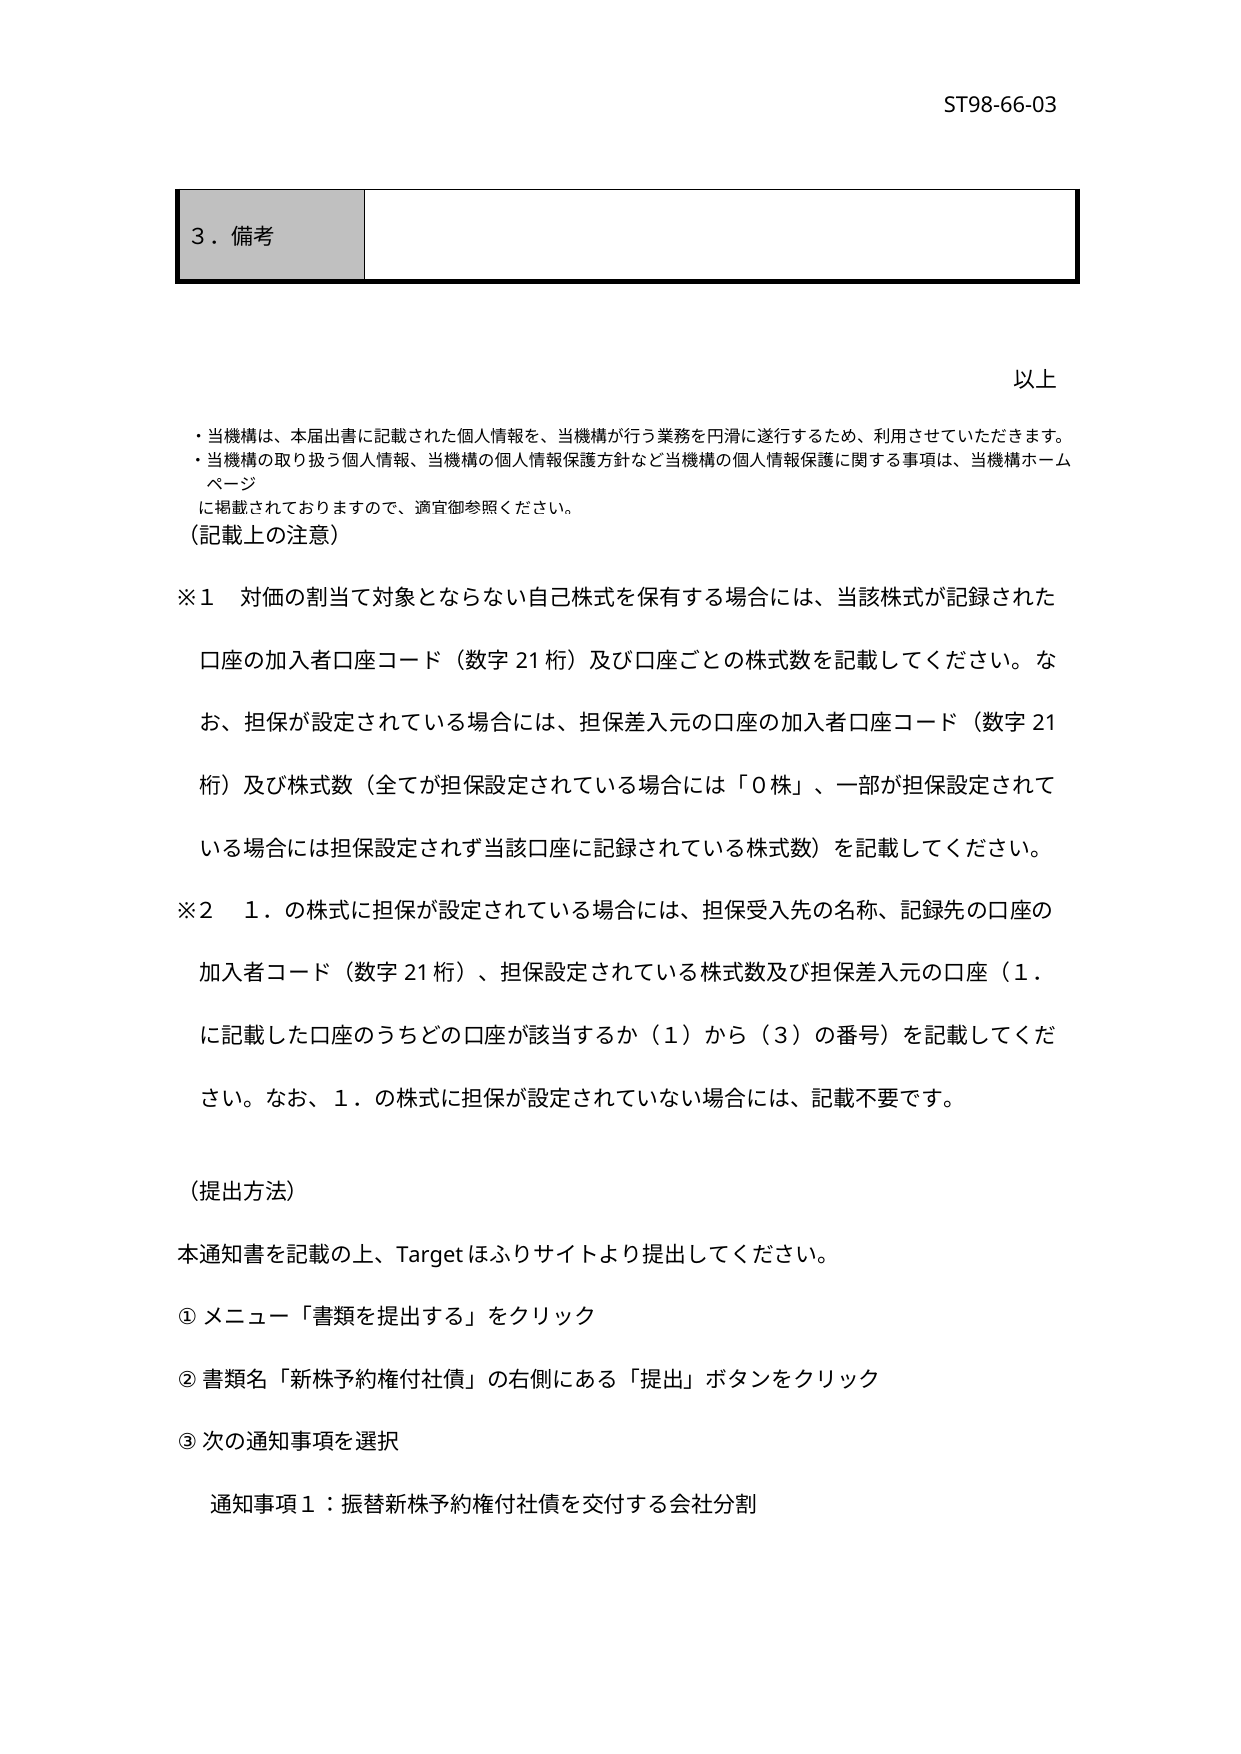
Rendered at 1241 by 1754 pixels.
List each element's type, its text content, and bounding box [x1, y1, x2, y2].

text 通知事項１：振替新株予約権付社債を交付する会社分割 [177, 1471, 1057, 1534]
table_cell [365, 190, 1075, 279]
text （提出方法） [177, 1159, 1057, 1221]
text （記載上の注意） [177, 516, 1057, 565]
text 以上 [177, 346, 1057, 409]
text ② 書類名「新株予約権付社債」の右側にある「提出」ボタンをクリック [177, 1346, 1057, 1409]
table_cell ３．備考 [180, 190, 364, 279]
text ※１ 対価の割当て対象とならない自己株式を保有する場合には、当該株式が記録された口座の加入者口座コード（数字21桁）及び口座ごとの株式数を記載してください。なお、担保が設定されている場合には、担保差入元の口座の加入者口座コード（数字21桁）及び株式数（全てが担保設定されている場合には「０株」、一部が担保設定されている場合には担保設定されず当該口座に記録されている株式数）を記載してください。 [177, 565, 1057, 878]
text ※２ １．の株式に担保が設定されている場合には、担保受入先の名称、記録先の口座の加入者コード（数字21桁）、担保設定されている株式数及び担保差入元の口座（１．に記載した口座のうちどの口座が該当するか（１）から（３）の番号）を記載してください。なお、１．の株式に担保が設定されていない場合には、記載不要です。 [177, 878, 1057, 1128]
text 本通知書を記載の上、Targetほふりサイトより提出してください。 [177, 1221, 1057, 1284]
text ③ 次の通知事項を選択 [177, 1409, 1057, 1471]
text ① メニュー「書類を提出する」をクリック [177, 1284, 1057, 1346]
